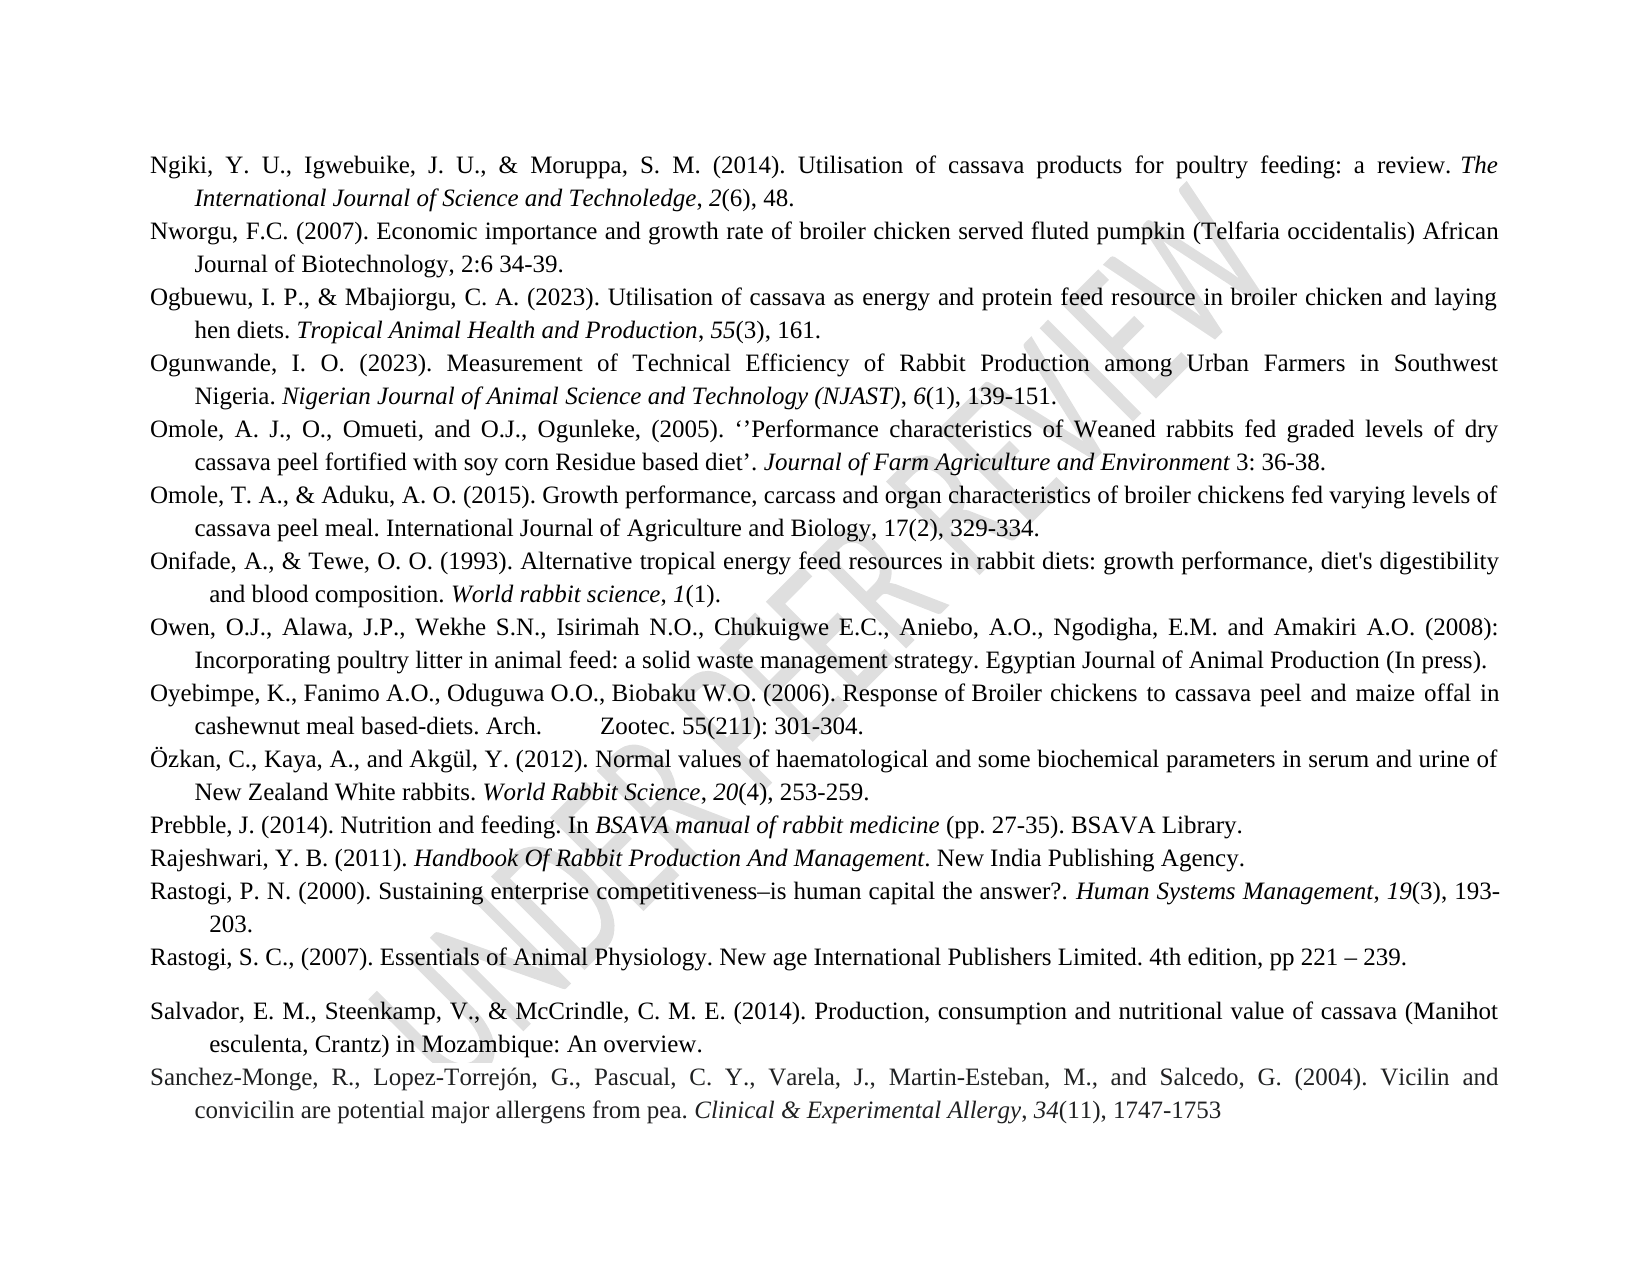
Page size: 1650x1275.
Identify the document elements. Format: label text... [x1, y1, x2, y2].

text Ogbuewu, I. P., & Mbajiorgu, C. A. (2023). Utilisation of cassava as energy and protein feed resource in broiler chicken and laying hen diets. Tropical Animal Health and Production, 55(3), 161. [150, 282, 1500, 344]
text Rastogi, P. N. (2000). Sustaining enterprise competitiveness–is human capital the answer?. Human Systems Management, 19(3), 193-203. [150, 876, 1500, 938]
text Prebble, J. (2014). Nutrition and feeding. In BSAVA manual of rabbit medicine (pp. 27-35). BSAVA Library. [150, 810, 1500, 839]
text Sanchez‐Monge, R., Lopez‐Torrejón, G., Pascual, C. Y., Varela, J., Martin‐Esteban, M., and Salcedo, G. (2004). Vicilin and convicilin are potential major allergens from pea. Clinical & Experimental Allergy, 34(11), 1747-1753 [150, 1091, 1500, 1124]
text Oyebimpe, K., Fanimo A.O., Oduguwa O.O., Biobaku W.O. (2006). Response of Broiler chickens to cassava peel and maize offal in cashewnut meal based-diets. Arch. Zootec. 55(211): 301-304. [150, 678, 1500, 740]
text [150, 150, 1500, 212]
text Salvador, E. M., Steenkamp, V., & McCrindle, C. M. E. (2014). Production, consumption and nutritional value of cassava (Manihot esculenta, Crantz) in Mozambique: An overview. [150, 996, 1500, 1058]
text Özkan, C., Kaya, A., and Akgül, Y. (2012). Normal values of haematological and some biochemical parameters in serum and urine of New Zealand White rabbits. World Rabbit Science, 20(4), 253-259. [150, 744, 1500, 806]
text Omole, A. J., O., Omueti, and O.J., Ogunleke, (2005). ‘’Performance characteristics of Weaned rabbits fed graded levels of dry cassava peel fortified with soy corn Residue based diet’. Journal of Farm Agriculture and Environment 3: 36-38. [150, 414, 1500, 476]
text Rastogi, S. C., (2007). Essentials of Animal Physiology. New age International Publishers Limited. 4th edition, pp 221 – 239. [150, 942, 1500, 971]
text Omole, T. A., & Aduku, A. O. (2015). Growth performance, carcass and organ characteristics of broiler chickens fed varying levels of cassava peel meal. International Journal of Agriculture and Biology, 17(2), 329-334. [150, 480, 1500, 542]
text Nworgu, F.C. (2007). Economic importance and growth rate of broiler chicken served fluted pumpkin (Telfaria occidentalis) African Journal of Biotechnology, 2:6 34-39. [150, 216, 1500, 278]
text Onifade, A., & Tewe, O. O. (1993). Alternative tropical energy feed resources in rabbit diets: growth performance, diet's digestibility and blood composition. World rabbit science, 1(1). [150, 546, 1500, 608]
text Owen, O.J., Alawa, J.P., Wekhe S.N., Isirimah N.O., Chukuigwe E.C., Aniebo, A.O., Ngodigha, E.M. and Amakiri A.O. (2008): Incorporating poultry litter in animal feed: a solid waste management strategy. Egyptian Journal of Animal Production (In press). [150, 612, 1500, 674]
text Ogunwande, I. O. (2023). Measurement of Technical Efficiency of Rabbit Production among Urban Farmers in Southwest Nigeria. Nigerian Journal of Animal Science and Technology (NJAST), 6(1), 139-151. [150, 348, 1500, 410]
text Rajeshwari, Y. B. (2011). Handbook Of Rabbit Production And Management. New India Publishing Agency. [150, 843, 1500, 872]
